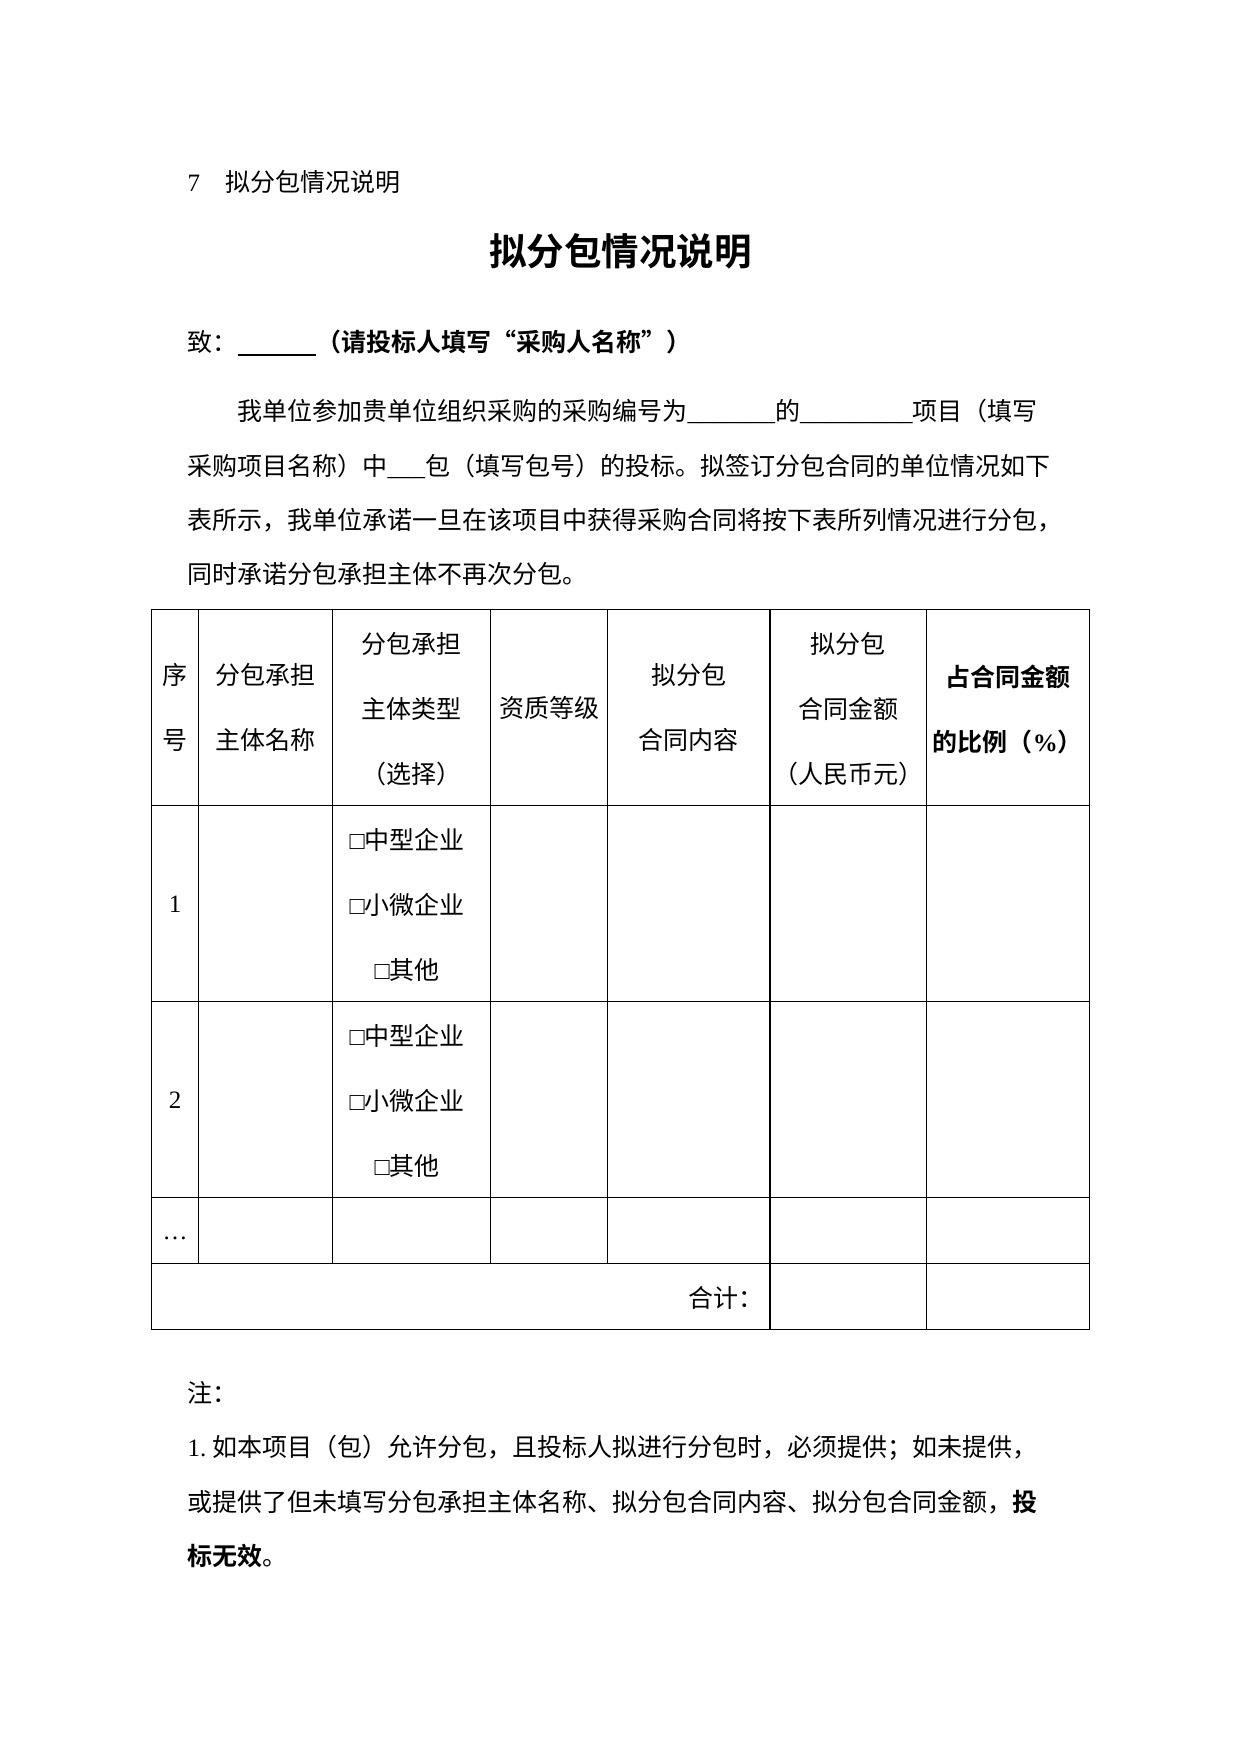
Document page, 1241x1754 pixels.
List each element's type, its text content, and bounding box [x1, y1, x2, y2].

table_cell [199, 806, 332, 1001]
text 1. 如本项目（包）允许分包，且投标人拟进行分包时，必须提供；如未提供，或提供了但未填写分包承担主体名称、拟分包合同内容、拟分包合同金额，投标无效。 [187, 1428, 1053, 1573]
table_cell [491, 806, 607, 1001]
table_cell [927, 1198, 1089, 1263]
text 注： [187, 1373, 1053, 1410]
table_header 资质等级 [491, 610, 607, 805]
table_cell [771, 1198, 926, 1263]
table_cell [199, 1002, 332, 1197]
table_cell [491, 1002, 607, 1197]
table_cell [608, 1198, 769, 1263]
table_cell □中型企业 □小微企业 □其他 [333, 806, 490, 1001]
table_cell 2 [152, 1002, 198, 1197]
table_cell □中型企业 □小微企业 □其他 [333, 1002, 490, 1197]
table_cell [927, 1002, 1089, 1197]
table_cell [608, 1002, 769, 1197]
table_cell [927, 806, 1089, 1001]
table_cell [333, 1198, 490, 1263]
table_header 分包承担 主体类型 （选择） [333, 610, 490, 805]
table_cell 合计： [152, 1264, 769, 1329]
text 我单位参加贵单位组织采购的采购编号为_______的_________项目（填写采购项目名称）中___包（填写包号）的投标。拟签订分包合同的单位情况如下表所示，我单位承诺一旦在该项目中获得采购合同将按下表所列情况进行分包，同时承诺分包承担主体不再次分包。 [187, 392, 1053, 591]
table_cell [771, 1264, 926, 1329]
table_header 占合同金额 的比例（%） [927, 610, 1089, 805]
table_cell [199, 1198, 332, 1263]
table_header 拟分包 合同金额 （人民币元） [771, 610, 926, 805]
table_cell … [152, 1198, 198, 1263]
text 致： （请投标人填写“采购人名称”） [187, 308, 1053, 373]
table_cell 1 [152, 806, 198, 1001]
table_header 分包承担 主体名称 [199, 610, 332, 805]
table_cell [771, 1002, 926, 1197]
table_cell [608, 806, 769, 1001]
table_header 序号 [152, 610, 198, 805]
table_cell [771, 806, 926, 1001]
list 拟分包情况说明 [187, 162, 1053, 198]
table_cell [491, 1198, 607, 1263]
table_header 拟分包 合同内容 [608, 610, 769, 805]
table_cell [927, 1264, 1089, 1329]
text 拟分包情况说明 [187, 216, 1053, 281]
